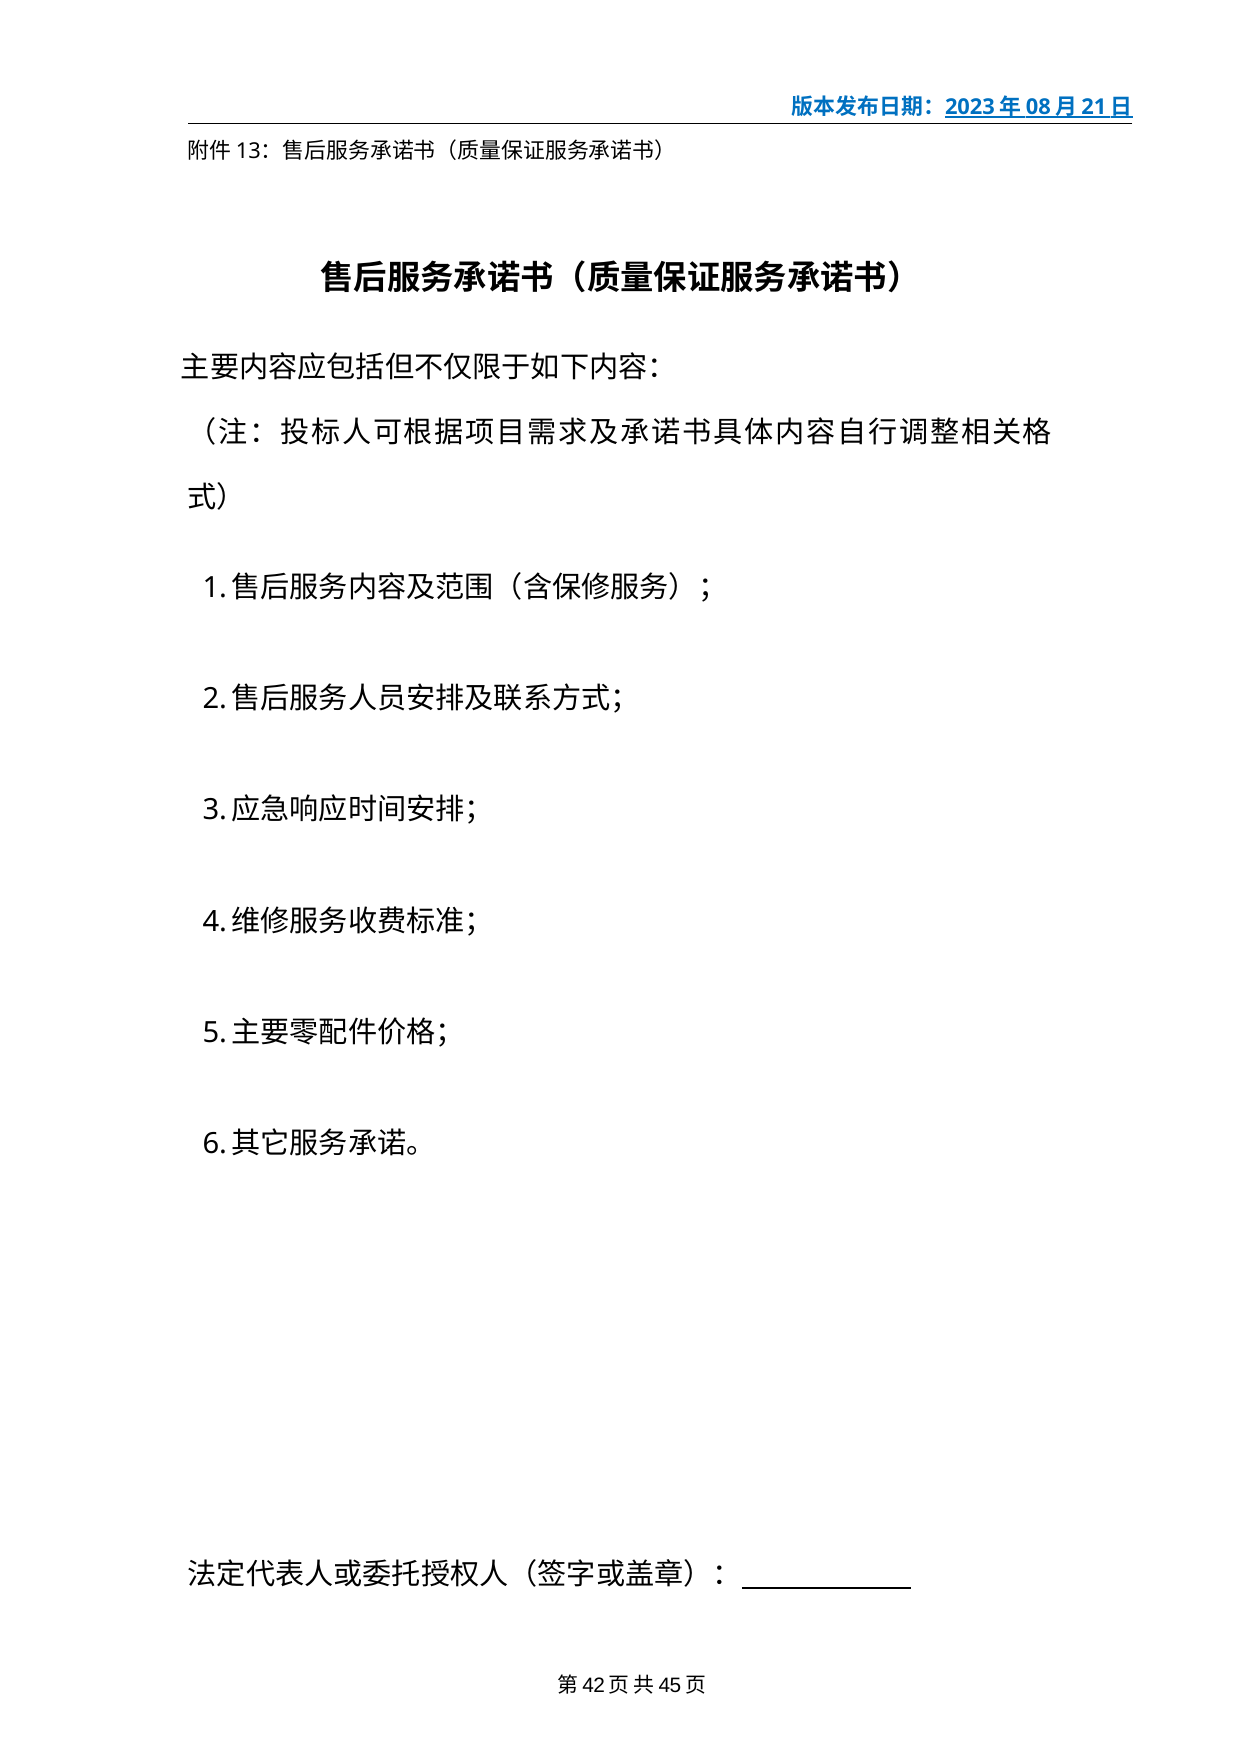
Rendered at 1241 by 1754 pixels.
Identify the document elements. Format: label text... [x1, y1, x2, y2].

text （注：投标人可根据项目需求及承诺书具体内容自行调整相关格式） [187, 397, 1053, 527]
list 其它服务承诺。 [202, 1108, 1053, 1173]
text 附件13：售后服务承诺书（质量保证服务承诺书） [187, 132, 1053, 165]
text 售后服务承诺书（质量保证服务承诺书） [187, 242, 1053, 307]
list 应急响应时间安排； [202, 775, 1053, 840]
list 售后服务内容及范围（含保修服务）； [202, 552, 1053, 617]
list 售后服务人员安排及联系方式； [202, 663, 1053, 728]
list 维修服务收费标准； [202, 886, 1053, 951]
text 法定代表人或委托授权人（签字或盖章）： [187, 1539, 1053, 1604]
list 主要零配件价格； [202, 997, 1053, 1062]
text 主要内容应包括但不仅限于如下内容： [181, 332, 1053, 397]
